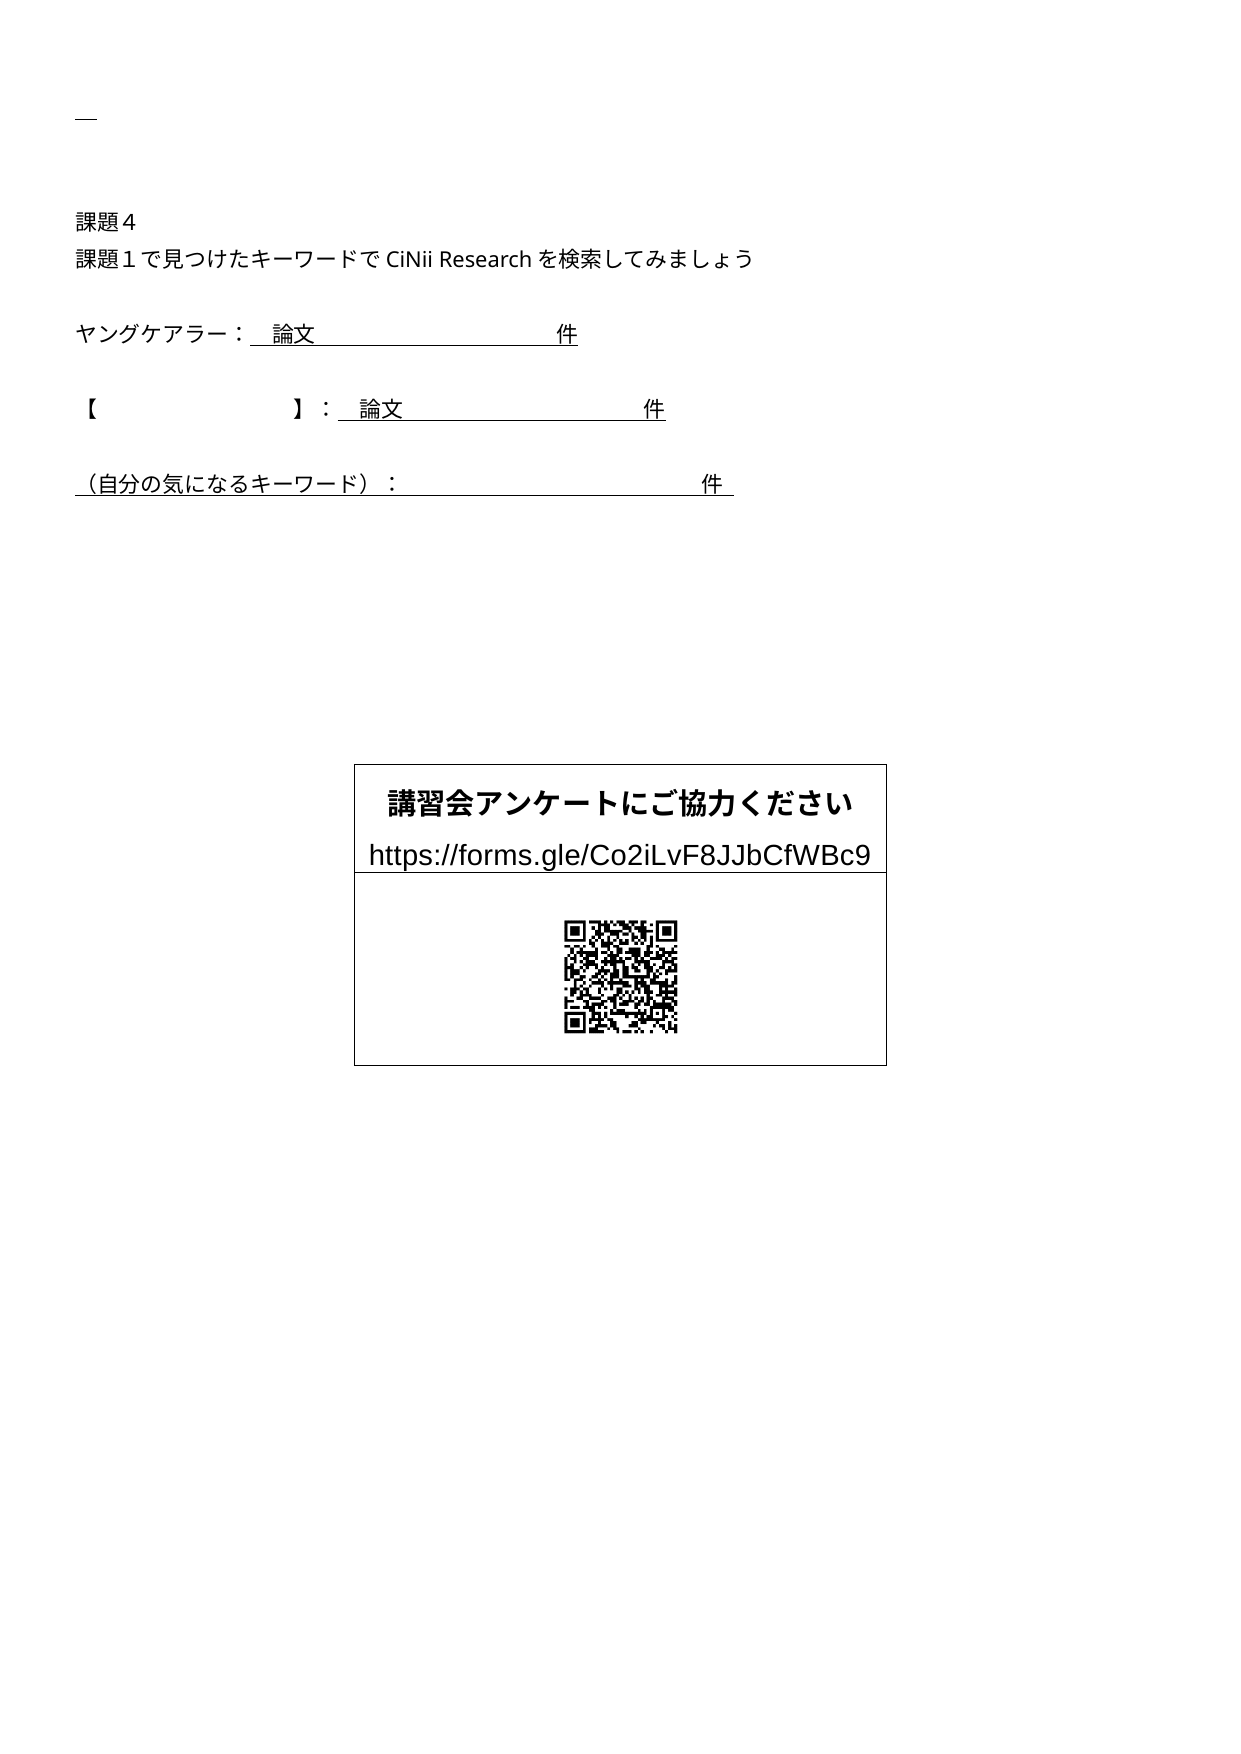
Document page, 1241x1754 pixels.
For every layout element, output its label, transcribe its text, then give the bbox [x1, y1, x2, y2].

table_cell https://forms.gle/Co2iLvF8JJbCfWBc9 [355, 823, 886, 872]
text （自分の気になるキーワード）： 件 [75, 464, 1165, 502]
text 【 】： 論文 件 [75, 389, 1165, 427]
table_header 講習会アンケートにご協力ください [355, 765, 886, 823]
picture [561, 917, 680, 1036]
table_cell [355, 873, 886, 1065]
text 課題４ [75, 202, 1165, 239]
text ヤングケアラー： 論文 件 [75, 314, 1165, 352]
text 課題１で見つけたキーワードでCiNii Researchを検索してみましょう [75, 239, 1165, 277]
